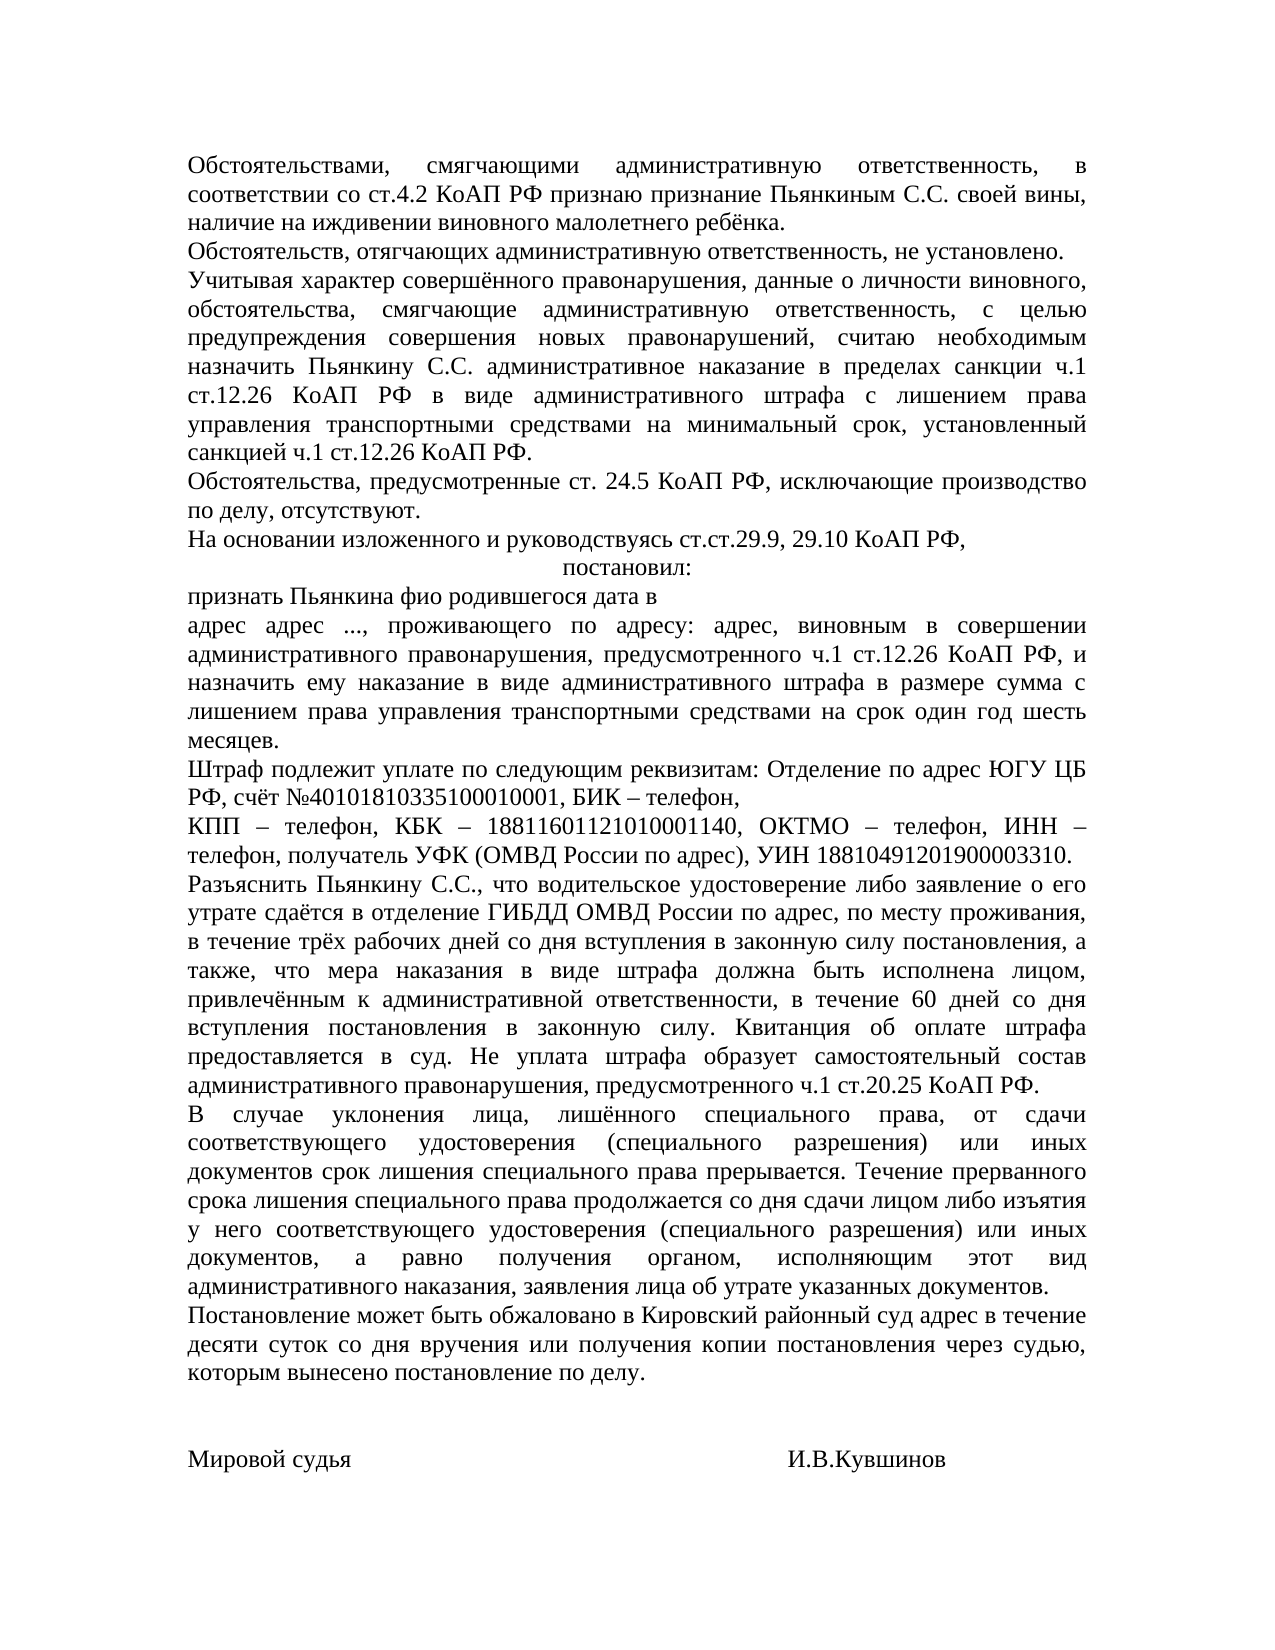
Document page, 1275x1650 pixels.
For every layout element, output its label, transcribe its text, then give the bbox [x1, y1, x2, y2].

text Обстоятельств, отягчающих административную ответственность, не установлено. [187, 236, 1087, 265]
text постановил: [487, 552, 1087, 581]
text Учитывая характер совершённого правонарушения, данные о личности виновного, обстоятельства, смягчающие административную ответственность, с целью предупреждения совершения новых правонарушений, считаю необходимым назначить Пьянкину С.С. административное наказание в пределах санкции ч.1 ст.12.26 КоАП РФ в виде административного штрафа с лишением права управления транспортными средствами на минимальный срок, установленный санкцией ч.1 ст.12.26 КоАП РФ. [187, 265, 1087, 466]
text В случае уклонения лица, лишённого специального права, от сдачи соответствующего удостоверения (специального разрешения) или иных документов срок лишения специального права прерывается. Течение прерванного срока лишения специального права продолжается со дня сдачи лицом либо изъятия у него соответствующего удостоверения (специального разрешения) или иных документов, а равно получения органом, исполняющим этот вид административного наказания, заявления лица об утрате указанных документов. [187, 1099, 1087, 1300]
text Обстоятельствами, смягчающими административную ответственность, в соответствии со ст.4.2 КоАП РФ признаю признание Пьянкиным С.С. своей вины, наличие на иждивении виновного малолетнего ребёнка. [187, 150, 1087, 236]
text На основании изложенного и руководствуясь ст.ст.29.9, 29.10 КоАП РФ, [187, 524, 1087, 552]
text КПП – телефон, КБК – 18811601121010001140, ОКТМО – телефон, ИНН – телефон, получатель УФК (ОМВД России по адрес), УИН 18810491201900003310. [187, 811, 1087, 869]
text Разъяснить Пьянкину С.С., что водительское удостоверение либо заявление о его утрате сдаётся в отделение ГИБДД ОМВД России по адрес, по месту проживания, в течение трёх рабочих дней со дня вступления в законную силу постановления, а также, что мера наказания в виде штрафа должна быть исполнена лицом, привлечённым к административной ответственности, в течение 60 дней со дня вступления постановления в законную силу. Квитанция об оплате штрафа предоставляется в суд. Не уплата штрафа образует самостоятельный состав административного правонарушения, предусмотренного ч.1 ст.20.25 КоАП РФ. [187, 869, 1087, 1099]
text признать Пьянкина фио родившегося дата в [187, 581, 1087, 610]
text Обстоятельства, предусмотренные ст. 24.5 КоАП РФ, исключающие производство по делу, отсутствуют. [187, 466, 1087, 524]
text адрес адрес ..., проживающего по адресу: адрес, виновным в совершении административного правонарушения, предусмотренного ч.1 ст.12.26 КоАП РФ, и назначить ему наказание в виде административного штрафа в размере сумма с лишением права управления транспортными средствами на срок один год шесть месяцев. [187, 610, 1087, 754]
text Штраф подлежит уплате по следующим реквизитам: Отделение по адрес ЮГУ ЦБ РФ, счёт №40101810335100010001, БИК – телефон, [187, 754, 1087, 811]
text Постановление может быть обжаловано в Кировский районный суд адрес в течение десяти суток со дня вручения или получения копии постановления через судью, которым вынесено постановление по делу. [187, 1300, 1087, 1386]
text Мировой судья И.В.Кувшинов [187, 1444, 1087, 1472]
